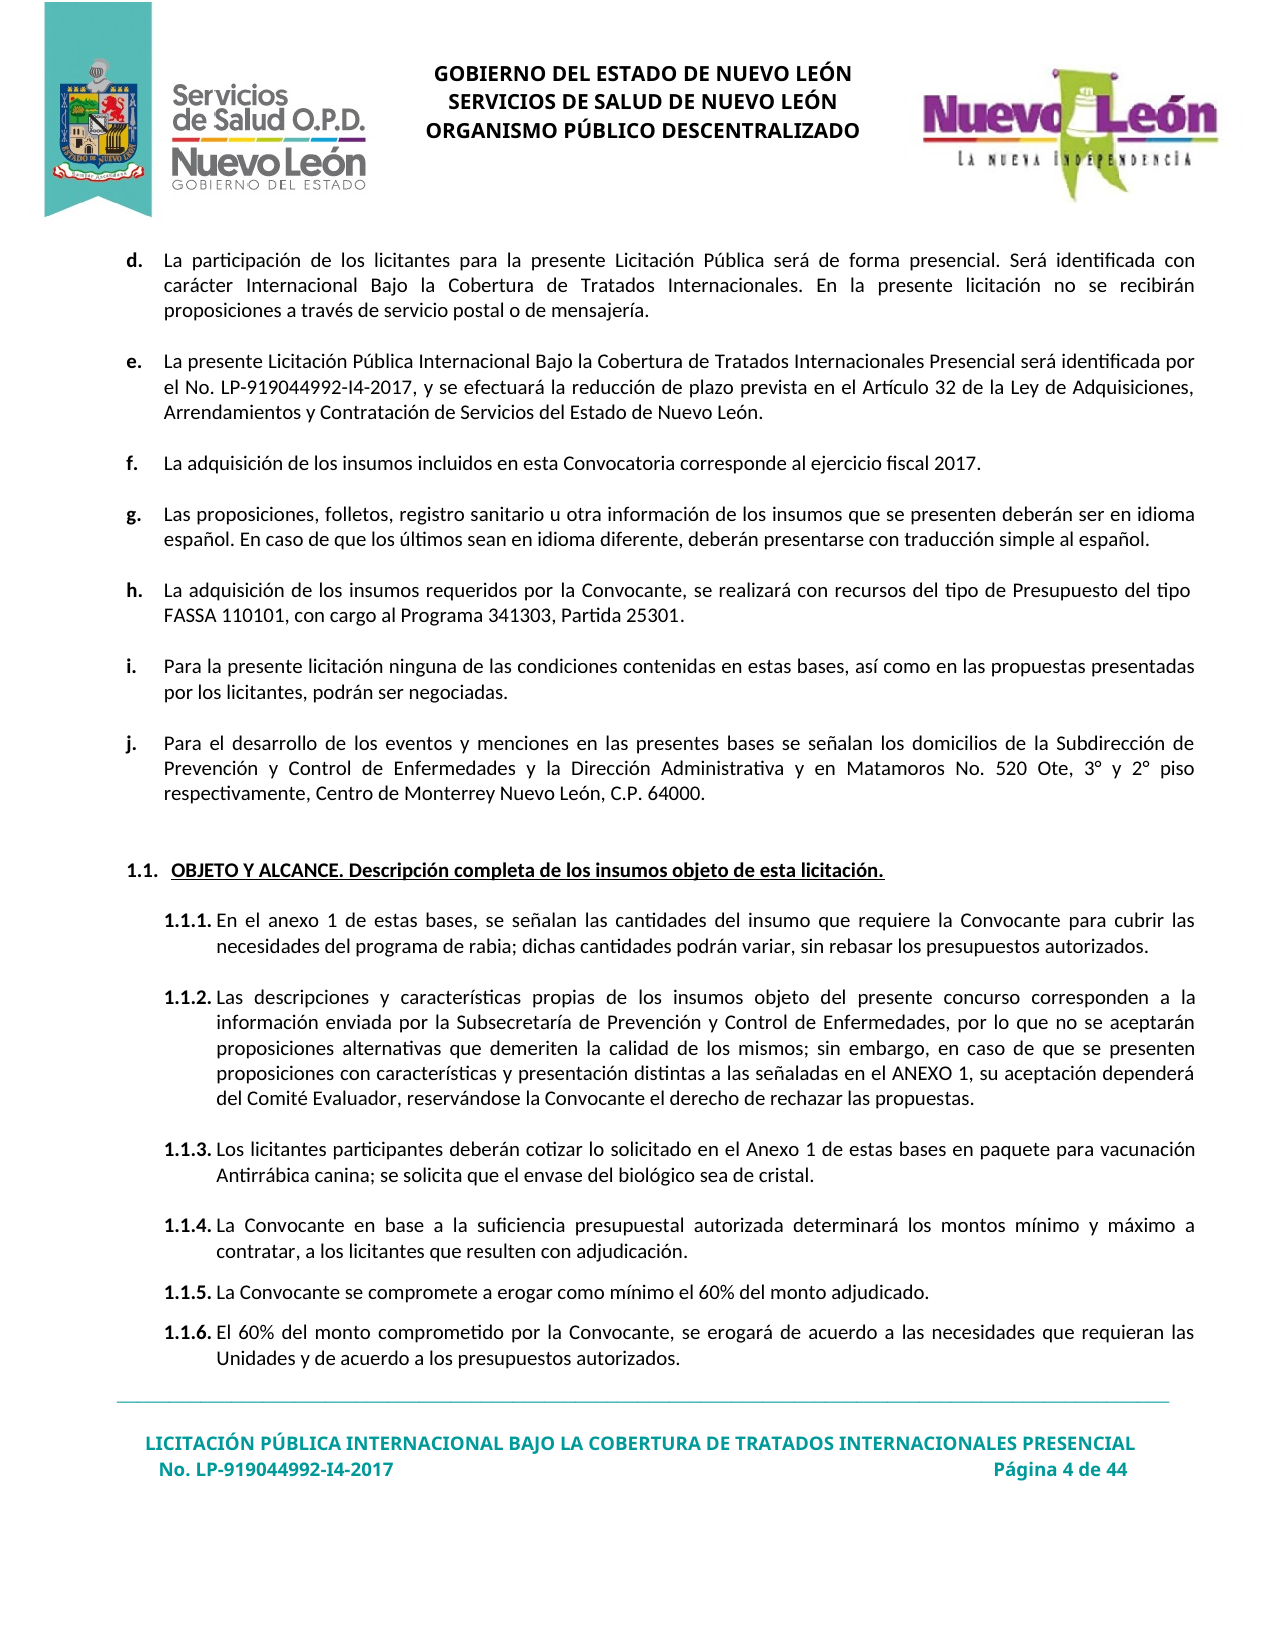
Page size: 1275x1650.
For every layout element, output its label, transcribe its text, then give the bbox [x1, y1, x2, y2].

picture [15, 2, 1249, 229]
list Los licitantes participantes deberán cotizar lo solicitado en el Anexo 1 de estas bases en paquete para vacunación Antirrábica canina; se solicita que el envase del biológico sea de cristal. [164, 1136, 1197, 1187]
list Para la presente licitación ninguna de las condiciones contenidas en estas bases, así como en las propuestas presentadas por los licitantes, podrán ser negociadas. [126, 653, 1197, 704]
list La presente Licitación Pública Internacional Bajo la Cobertura de Tratados Internacionales Presencial será identificada por el No. LP-919044992-I4-2017, y se efectuará la reducción de plazo prevista en el Artículo 32 de la Ley de Adquisiciones, Arrendamientos y Contratación de Servicios del Estado de Nuevo León. [126, 348, 1197, 425]
list La adquisición de los insumos incluidos en esta Convocatoria corresponde al ejercicio fiscal 2017. [126, 450, 1197, 476]
list OBJETO Y ALCANCE. Descripción completa de los insumos objeto de esta licitación. [126, 857, 1197, 882]
list La participación de los licitantes para la presente Licitación Pública será de forma presencial. Será identificada con carácter Internacional Bajo la Cobertura de Tratados Internacionales. En la presente licitación no se recibirán proposiciones a través de servicio postal o de mensajería. [126, 247, 1197, 323]
list Para el desarrollo de los eventos y menciones en las presentes bases se señalan los domicilios de la Subdirección de Prevención y Control de Enfermedades y la Dirección Administrativa y en Matamoros No. 520 Ote, 3° y 2° piso respectivamente, Centro de Monterrey Nuevo León, C.P. 64000. [126, 730, 1197, 806]
list La Convocante se compromete a erogar como mínimo el 60% del monto adjudicado. [164, 1279, 1197, 1304]
list Las descripciones y características propias de los insumos objeto del presente concurso corresponden a la información enviada por la Subsecretaría de Prevención y Control de Enfermedades, por lo que no se aceptarán proposiciones alternativas que demeriten la calidad de los mismos; sin embargo, en caso de que se presenten proposiciones con características y presentación distintas a las señaladas en el ANEXO 1, su aceptación dependerá del Comité Evaluador, reservándose la Convocante el derecho de rechazar las propuestas. [164, 984, 1197, 1111]
list El 60% del monto comprometido por la Convocante, se erogará de acuerdo a las necesidades que requieran las Unidades y de acuerdo a los presupuestos autorizados. [164, 1319, 1197, 1370]
list En el anexo 1 de estas bases, se señalan las cantidades del insumo que requiere la Convocante para cubrir las necesidades del programa de rabia; dichas cantidades podrán variar, sin rebasar los presupuestos autorizados. [164, 908, 1197, 958]
list La Convocante en base a la suficiencia presupuestal autorizada determinará los montos mínimo y máximo a contratar, a los licitantes que resulten con adjudicación. [164, 1213, 1197, 1263]
list La adquisición de los insumos requeridos por la Convocante, se realizará con recursos del tipo de Presupuesto del tipo FASSA 110101, con cargo al Programa 341303, Partida 25301. [126, 577, 1192, 628]
list Las proposiciones, folletos, registro sanitario u otra información de los insumos que se presenten deberán ser en idioma español. En caso de que los últimos sean en idioma diferente, deberán presentarse con traducción simple al español. [126, 501, 1197, 552]
